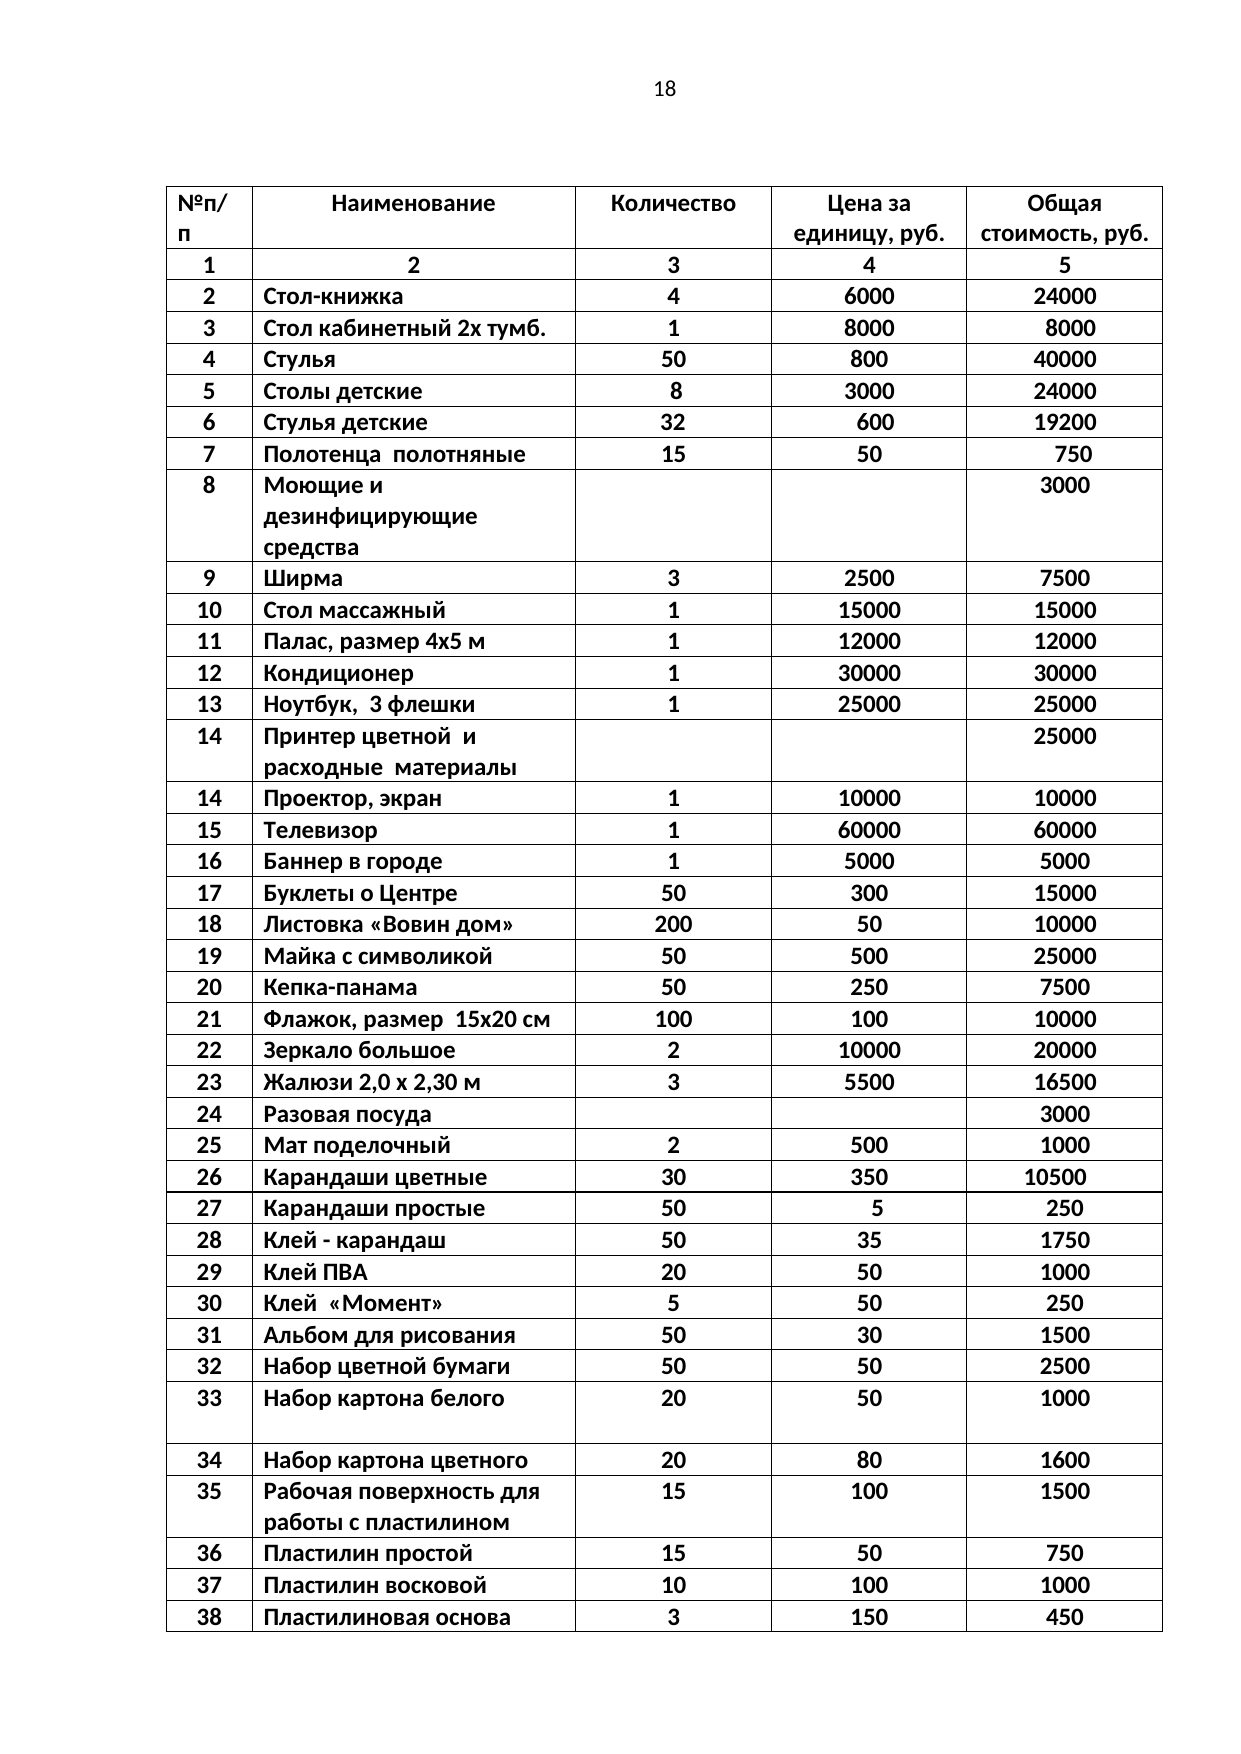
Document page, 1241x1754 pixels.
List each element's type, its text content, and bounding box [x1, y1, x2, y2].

table_cell 14 [167, 782, 252, 813]
table_cell Телевизор [253, 814, 575, 844]
table_cell 5 [967, 249, 1162, 279]
table_cell 50 [772, 909, 966, 939]
table_cell 2 [253, 249, 575, 279]
table_cell 750 [967, 438, 1162, 469]
table_cell 1500 [967, 1319, 1162, 1349]
table_cell Клей - карандаш [253, 1224, 575, 1254]
table_cell 7500 [967, 972, 1162, 1002]
table_cell 10000 [772, 1035, 966, 1065]
table_cell 500 [772, 1129, 966, 1160]
table_cell Баннер в городе [253, 845, 575, 876]
table_cell 34 [167, 1444, 252, 1474]
table_cell 1000 [967, 1569, 1162, 1600]
table_cell 6 [167, 407, 252, 437]
table_cell 800 [772, 344, 966, 374]
table_cell 14 [167, 720, 252, 781]
table_cell 3000 [967, 470, 1162, 561]
table_cell Стулья [253, 344, 575, 374]
table_cell 23 [167, 1066, 252, 1097]
table_cell Листовка «Вовин дом» [253, 909, 575, 939]
table_cell 5 [167, 375, 252, 406]
table_cell 16500 [967, 1066, 1162, 1097]
table_cell 10000 [967, 782, 1162, 813]
table_cell 32 [167, 1350, 252, 1381]
table_cell 21 [167, 1003, 252, 1034]
table_cell 100 [772, 1003, 966, 1034]
table_header Количество [576, 187, 771, 248]
table_cell Набор картона белого [253, 1382, 575, 1443]
table_cell Жалюзи 2,0 х 2,30 м [253, 1066, 575, 1097]
table_cell 50 [576, 1319, 771, 1349]
table_cell Пластилин простой [253, 1538, 575, 1568]
table_cell Моющие и дезинфицирующие средства [253, 470, 575, 561]
table_cell 50 [576, 344, 771, 374]
table_cell Набор цветной бумаги [253, 1350, 575, 1381]
table_cell 50 [576, 940, 771, 971]
table_cell 36 [167, 1538, 252, 1568]
table_cell 1 [576, 312, 771, 342]
table_cell 300 [772, 877, 966, 907]
table_cell 1 [576, 689, 771, 719]
table_cell 15 [576, 438, 771, 469]
table_cell 10500 [967, 1161, 1162, 1191]
table_cell 20 [576, 1444, 771, 1474]
table_cell Пластилин восковой [253, 1569, 575, 1600]
table_cell Карандаши цветные [253, 1161, 575, 1191]
table_cell 15000 [967, 594, 1162, 624]
table_cell 10 [576, 1569, 771, 1600]
table_cell Стол массажный [253, 594, 575, 624]
table_cell Карандаши простые [253, 1193, 575, 1223]
table_cell 1 [576, 814, 771, 844]
table_cell Столы детские [253, 375, 575, 406]
table_cell 25000 [967, 720, 1162, 781]
table_cell 250 [967, 1287, 1162, 1318]
table_cell 5500 [772, 1066, 966, 1097]
table_cell Зеркало большое [253, 1035, 575, 1065]
table_cell Стол кабинетный 2х тумб. [253, 312, 575, 342]
table_cell 12 [167, 657, 252, 687]
table_cell 18 [167, 909, 252, 939]
table_cell 2 [167, 280, 252, 311]
table_cell Стулья детские [253, 407, 575, 437]
table_cell 1000 [967, 1129, 1162, 1160]
table_cell 1 [167, 249, 252, 279]
table_header Общая стоимость, руб. [967, 187, 1162, 248]
table_cell 19 [167, 940, 252, 971]
table_cell 35 [772, 1224, 966, 1254]
table_cell 50 [772, 1538, 966, 1568]
table_cell 33 [167, 1382, 252, 1443]
table_cell Набор картона цветного [253, 1444, 575, 1474]
table_cell 50 [772, 1350, 966, 1381]
table_cell 5 [576, 1287, 771, 1318]
table_cell 1600 [967, 1444, 1162, 1474]
table_cell 50 [772, 1256, 966, 1286]
table_cell [576, 720, 771, 781]
table_cell 200 [576, 909, 771, 939]
table_cell Флажок, размер 15х20 см [253, 1003, 575, 1034]
table_cell 8000 [967, 312, 1162, 342]
table_cell 10000 [967, 1003, 1162, 1034]
table_cell Проектор, экран [253, 782, 575, 813]
table_cell 1 [576, 657, 771, 687]
table_cell 8000 [772, 312, 966, 342]
table_cell 4 [772, 249, 966, 279]
table_cell 10000 [772, 782, 966, 813]
table_cell 12000 [772, 625, 966, 656]
table_cell 17 [167, 877, 252, 907]
table_cell 750 [967, 1538, 1162, 1568]
table_cell 30 [167, 1287, 252, 1318]
table_cell 19200 [967, 407, 1162, 437]
table_cell Пластилиновая основа [253, 1601, 575, 1631]
table_cell 2500 [772, 562, 966, 593]
table_cell 25 [167, 1129, 252, 1160]
table_cell [576, 470, 771, 561]
table_header Наименование [253, 187, 575, 248]
table_cell 25000 [967, 940, 1162, 971]
table_cell 30 [576, 1161, 771, 1191]
table_cell 27 [167, 1193, 252, 1223]
table_cell 16 [167, 845, 252, 876]
table_cell Клей ПВА [253, 1256, 575, 1286]
table_cell 50 [576, 877, 771, 907]
table_cell 15000 [967, 877, 1162, 907]
table_cell 50 [576, 972, 771, 1002]
table_cell 20000 [967, 1035, 1162, 1065]
table_cell 20 [576, 1256, 771, 1286]
table_cell 3 [576, 1601, 771, 1631]
table_cell 8 [167, 470, 252, 561]
table_cell 350 [772, 1161, 966, 1191]
table_cell 3000 [967, 1098, 1162, 1128]
table_cell 28 [167, 1224, 252, 1254]
table_cell Клей «Момент» [253, 1287, 575, 1318]
table_cell 100 [576, 1003, 771, 1034]
table_cell 32 [576, 407, 771, 437]
table_cell 500 [772, 940, 966, 971]
table_cell Кондиционер [253, 657, 575, 687]
table_cell 50 [772, 1287, 966, 1318]
table_cell 29 [167, 1256, 252, 1286]
table_cell 6000 [772, 280, 966, 311]
table_cell 12000 [967, 625, 1162, 656]
table_cell 30 [772, 1319, 966, 1349]
table_cell 600 [772, 407, 966, 437]
table_cell 10 [167, 594, 252, 624]
table_cell 50 [576, 1350, 771, 1381]
table_cell Майка с символикой [253, 940, 575, 971]
table_cell 1000 [967, 1256, 1162, 1286]
table_cell 40000 [967, 344, 1162, 374]
table_cell 5000 [967, 845, 1162, 876]
table_cell Ширма [253, 562, 575, 593]
table_cell 1750 [967, 1224, 1162, 1254]
table_cell 3 [576, 1066, 771, 1097]
table_cell 5 [772, 1193, 966, 1223]
table_cell 1 [576, 782, 771, 813]
table_cell 2 [576, 1035, 771, 1065]
table_cell Разовая посуда [253, 1098, 575, 1128]
table_cell 11 [167, 625, 252, 656]
table_cell 13 [167, 689, 252, 719]
table_cell 35 [167, 1476, 252, 1537]
table_cell 20 [576, 1382, 771, 1443]
table_cell 31 [167, 1319, 252, 1349]
table_cell 7500 [967, 562, 1162, 593]
table_cell 100 [772, 1476, 966, 1537]
table_cell 450 [967, 1601, 1162, 1631]
table_cell [576, 1098, 771, 1128]
table_cell 100 [772, 1569, 966, 1600]
table_cell 1000 [967, 1382, 1162, 1443]
table_cell 50 [772, 1382, 966, 1443]
table_cell Мат поделочный [253, 1129, 575, 1160]
table_cell Альбом для рисования [253, 1319, 575, 1349]
table_cell 7 [167, 438, 252, 469]
table_cell 24000 [967, 280, 1162, 311]
table_cell 1 [576, 625, 771, 656]
table_cell 50 [772, 438, 966, 469]
table_cell 26 [167, 1161, 252, 1191]
table_cell 25000 [772, 689, 966, 719]
table_cell 15 [167, 814, 252, 844]
table_cell 30000 [772, 657, 966, 687]
table_cell Ноутбук, 3 флешки [253, 689, 575, 719]
table_cell 15 [576, 1538, 771, 1568]
table_cell [772, 720, 966, 781]
table_cell [772, 1098, 966, 1128]
table_cell Палас, размер 4х5 м [253, 625, 575, 656]
table_cell 1 [576, 845, 771, 876]
table_cell 8 [576, 375, 771, 406]
table_cell 4 [576, 280, 771, 311]
table_cell Буклеты о Центре [253, 877, 575, 907]
table_cell 50 [576, 1224, 771, 1254]
table_cell 3 [167, 312, 252, 342]
table_cell 60000 [772, 814, 966, 844]
table_cell 24 [167, 1098, 252, 1128]
table_cell 30000 [967, 657, 1162, 687]
table_cell 10000 [967, 909, 1162, 939]
table_cell 37 [167, 1569, 252, 1600]
table_cell 80 [772, 1444, 966, 1474]
table_cell 4 [167, 344, 252, 374]
table_cell Принтер цветной и расходные материалы [253, 720, 575, 781]
table_cell 50 [576, 1193, 771, 1223]
table_cell 60000 [967, 814, 1162, 844]
table_cell 3 [576, 562, 771, 593]
table_cell 38 [167, 1601, 252, 1631]
table_cell 24000 [967, 375, 1162, 406]
table_cell 22 [167, 1035, 252, 1065]
table_cell 1500 [967, 1476, 1162, 1537]
table_cell 9 [167, 562, 252, 593]
table_cell 3 [576, 249, 771, 279]
table_cell 15 [576, 1476, 771, 1537]
table_cell 250 [772, 972, 966, 1002]
table_cell 20 [167, 972, 252, 1002]
table_cell 1 [576, 594, 771, 624]
table_cell 2500 [967, 1350, 1162, 1381]
table_cell Стол-книжка [253, 280, 575, 311]
table_cell Рабочая поверхность для работы с пластилином [253, 1476, 575, 1537]
table_cell Кепка-панама [253, 972, 575, 1002]
table_header №п/п [167, 187, 252, 248]
table_header Цена за единицу, руб. [772, 187, 966, 248]
table_cell [772, 470, 966, 561]
table_cell 2 [576, 1129, 771, 1160]
table_cell Полотенца полотняные [253, 438, 575, 469]
table_cell 15000 [772, 594, 966, 624]
table_cell 150 [772, 1601, 966, 1631]
table_cell 25000 [967, 689, 1162, 719]
table_cell 3000 [772, 375, 966, 406]
table_cell 250 [967, 1193, 1162, 1223]
table_cell 5000 [772, 845, 966, 876]
